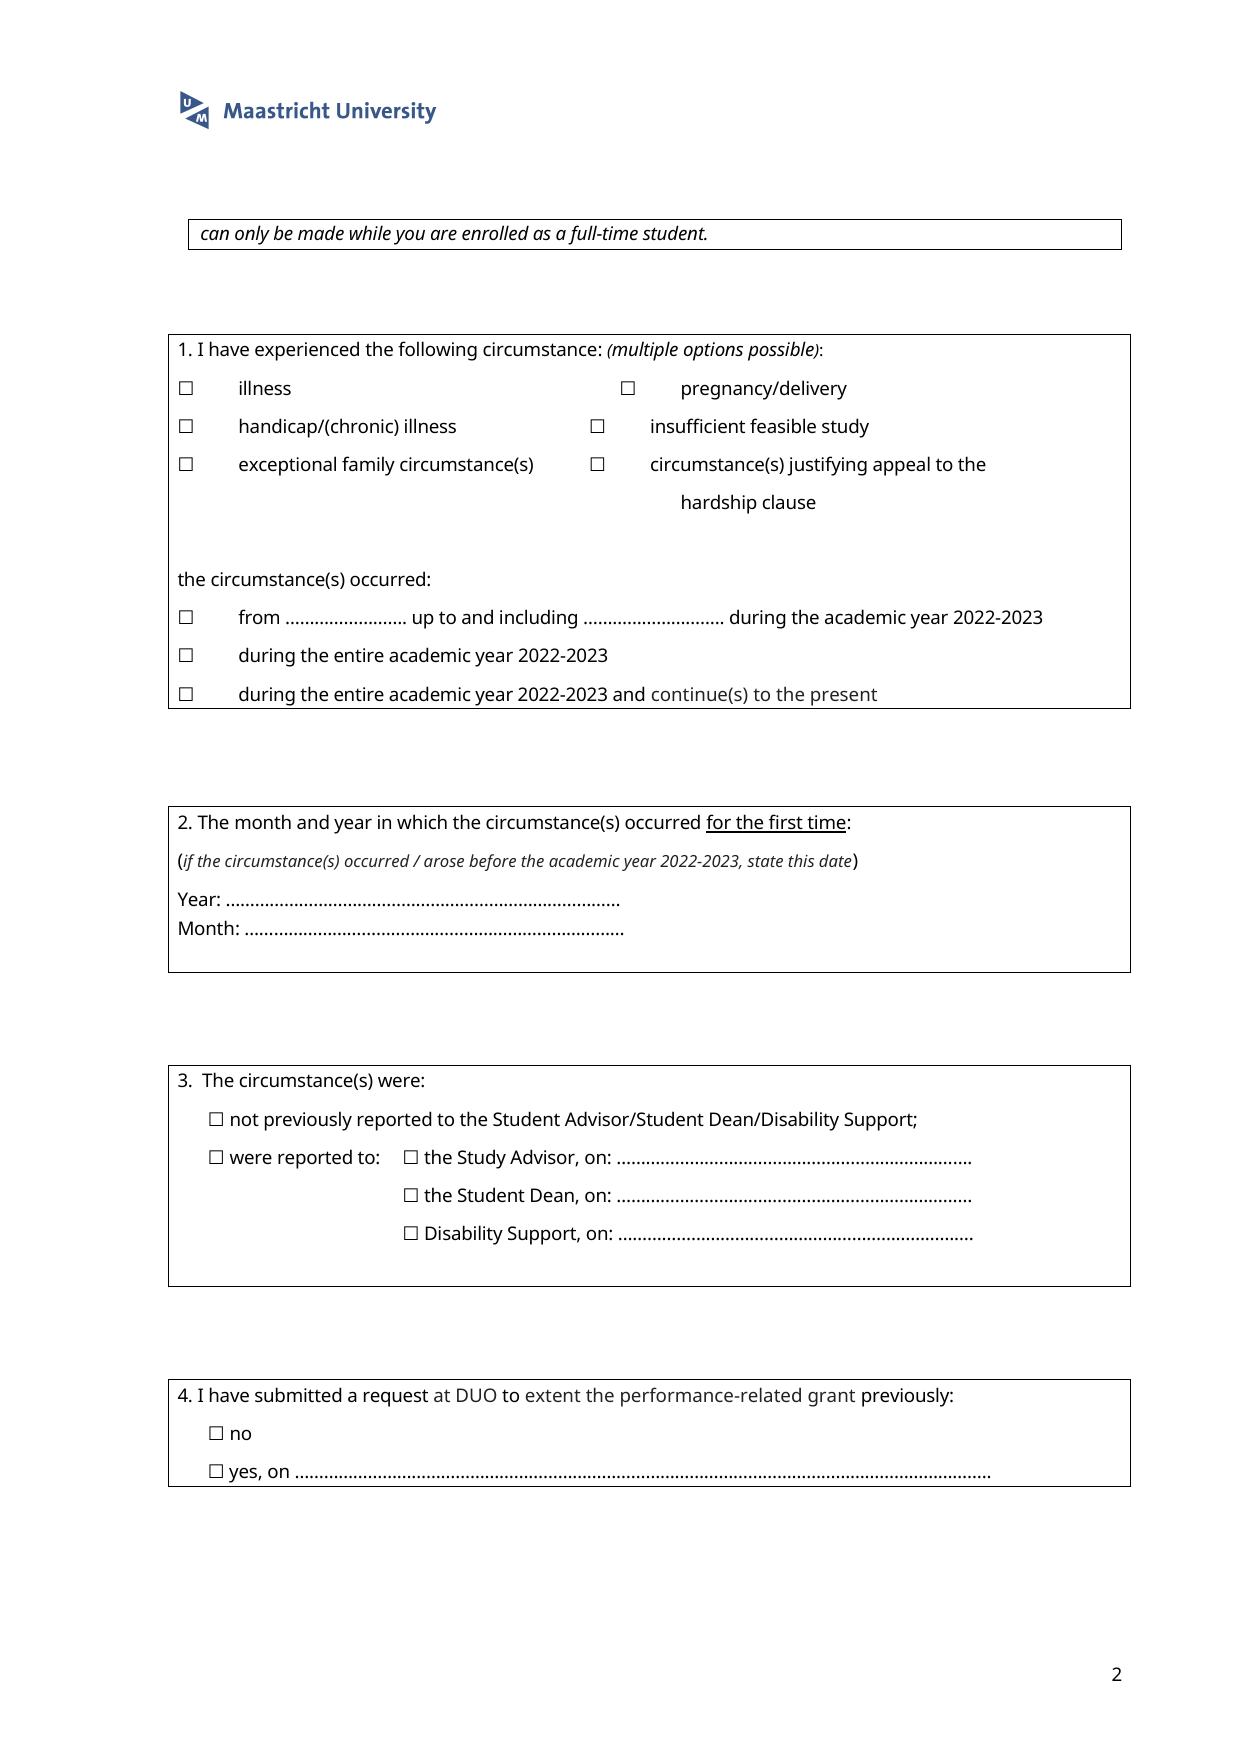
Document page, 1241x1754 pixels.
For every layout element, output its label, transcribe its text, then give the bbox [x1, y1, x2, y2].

text were reported to: the Study Advisor, on: ………………………………………………………………. [169, 1141, 1130, 1170]
text 2. The month and year in which the circumstance(s) occurred for the first time: [169, 807, 1130, 835]
text exceptional family circumstance(s) circumstance(s) justifying appeal to the [169, 448, 1130, 477]
text (if the circumstance(s) occurred / arose before the academic year 2022-2023, state this date) [169, 844, 1130, 873]
text the circumstance(s) occurred: [169, 563, 1130, 592]
text illness pregnancy/delivery [169, 372, 1130, 401]
text the Student Dean, on: ……………………….……………………………………… [169, 1179, 1130, 1208]
picture [0, 1, 1236, 217]
text during the entire academic year 2022-2023 and continue(s) to the present [169, 678, 1130, 708]
text 4. I have submitted a request at DUO to extent the performance-related grant previously: [169, 1380, 1130, 1408]
text not previously reported to the Student Advisor/Student Dean/Disability Support; [169, 1103, 1130, 1131]
text Disability Support, on: ………………………………………………………………. [169, 1217, 1130, 1246]
text 1. I have experienced the following circumstance: (multiple options possible): [169, 335, 1130, 362]
text no [169, 1417, 1130, 1446]
text 3. The circumstance(s) were: [169, 1066, 1130, 1093]
text handicap/(chronic) illness insufficient feasible study [169, 410, 1130, 439]
text Year: ……………………………………………………………………… [169, 883, 1130, 911]
text hardship clause [169, 487, 1130, 515]
text from ……………………. up to and including ……………………….. during the academic year 2022-2023 [169, 601, 1130, 630]
text during the entire academic year 2022-2023 [169, 639, 1130, 668]
text yes, on …………………………………………………………………………………………………………………………….. [169, 1456, 1130, 1486]
text Month: …………………………………………………………………… [169, 912, 1130, 941]
